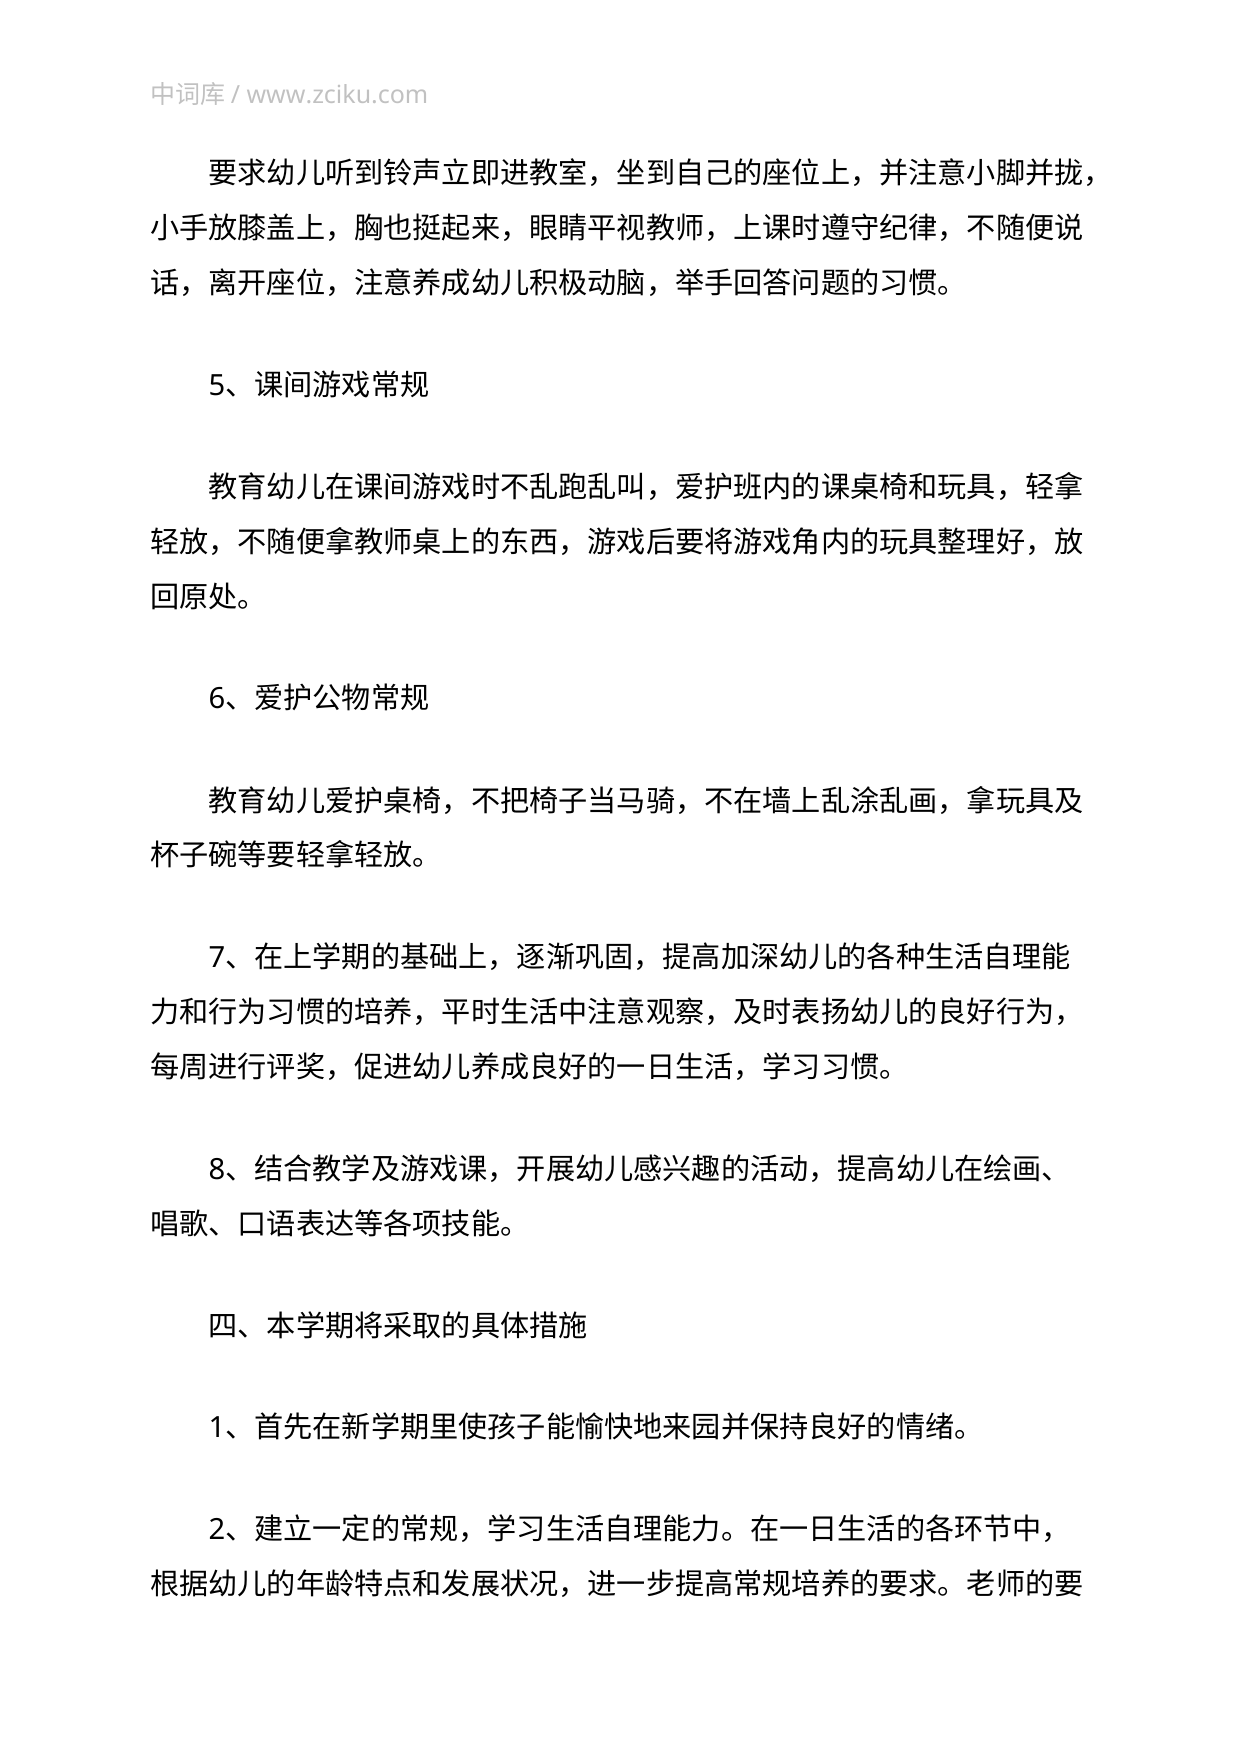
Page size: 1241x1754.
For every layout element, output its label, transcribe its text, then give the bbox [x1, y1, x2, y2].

text 要求幼儿听到铃声立即进教室，坐到自己的座位上，并注意小脚并拢，小手放膝盖上，胸也挺起来，眼睛平视教师，上课时遵守纪律，不随便说话，离开座位，注意养成幼儿积极动脑，举手回答问题的习惯。 [150, 150, 1090, 302]
text 教育幼儿在课间游戏时不乱跑乱叫，爱护班内的课桌椅和玩具，轻拿轻放，不随便拿教师桌上的东西，游戏后要将游戏角内的玩具整理好，放回原处。 [150, 463, 1090, 616]
text 四、本学期将采取的具体措施 [150, 1302, 1090, 1344]
text 7、在上学期的基础上，逐渐巩固，提高加深幼儿的各种生活自理能力和行为习惯的培养，平时生活中注意观察，及时表扬幼儿的良好行为，每周进行评奖，促进幼儿养成良好的一日生活，学习习惯。 [150, 934, 1090, 1086]
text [150, 1506, 1090, 1603]
text 5、课间游戏常规 [150, 362, 1090, 404]
text 8、结合教学及游戏课，开展幼儿感兴趣的活动，提高幼儿在绘画、唱歌、口语表达等各项技能。 [150, 1145, 1090, 1243]
text 6、爱护公物常规 [150, 675, 1090, 717]
text 1、首先在新学期里使孩子能愉快地来园并保持良好的情绪。 [150, 1404, 1090, 1446]
text 教育幼儿爱护桌椅，不把椅子当马骑，不在墙上乱涂乱画，拿玩具及杯子碗等要轻拿轻放。 [150, 777, 1090, 874]
